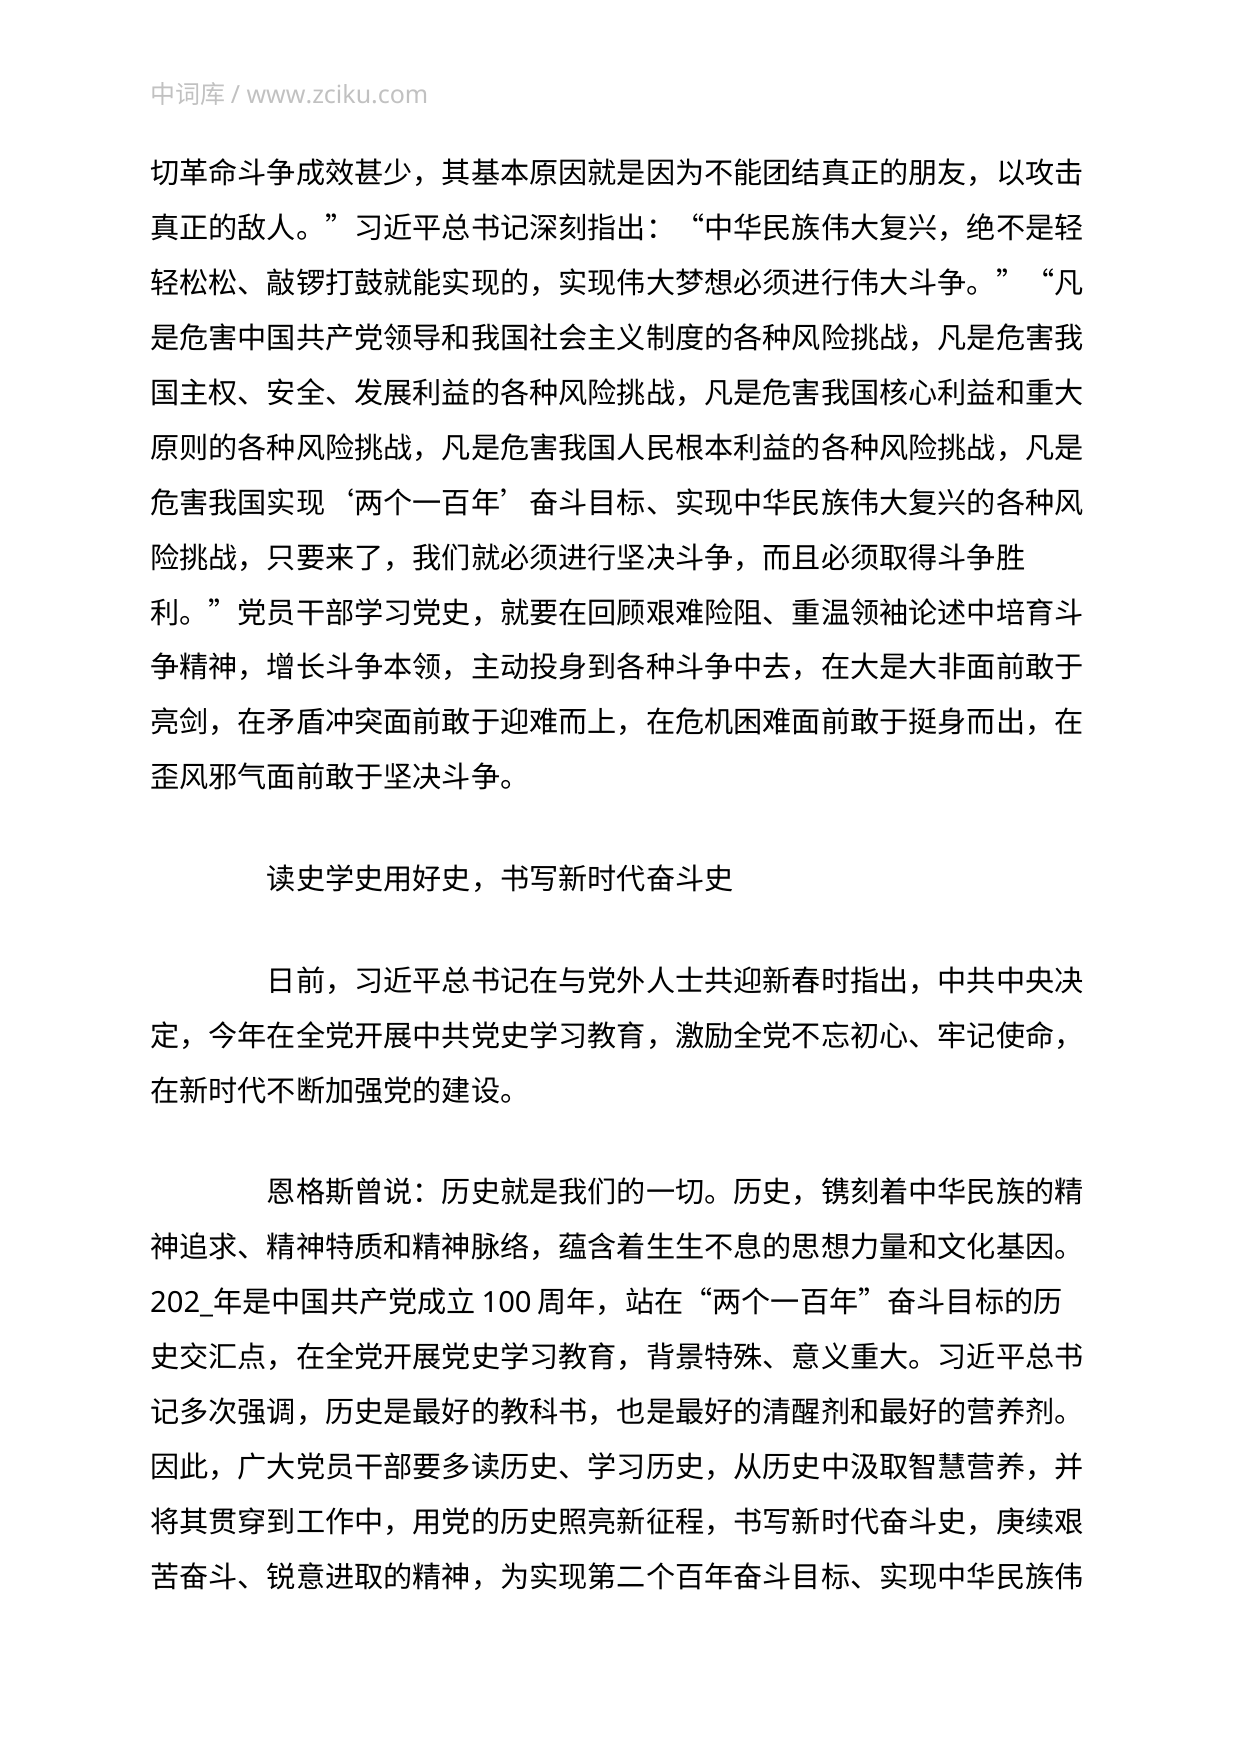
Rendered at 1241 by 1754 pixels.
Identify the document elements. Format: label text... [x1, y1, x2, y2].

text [150, 1169, 1090, 1596]
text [150, 150, 1090, 796]
text 日前，习近平总书记在与党外人士共迎新春时指出，中共中央决定，今年在全党开展中共党史学习教育，激励全党不忘初心、牢记使命，在新时代不断加强党的建设。 [150, 957, 1090, 1109]
text 读史学史用好史，书写新时代奋斗史 [150, 856, 1090, 898]
